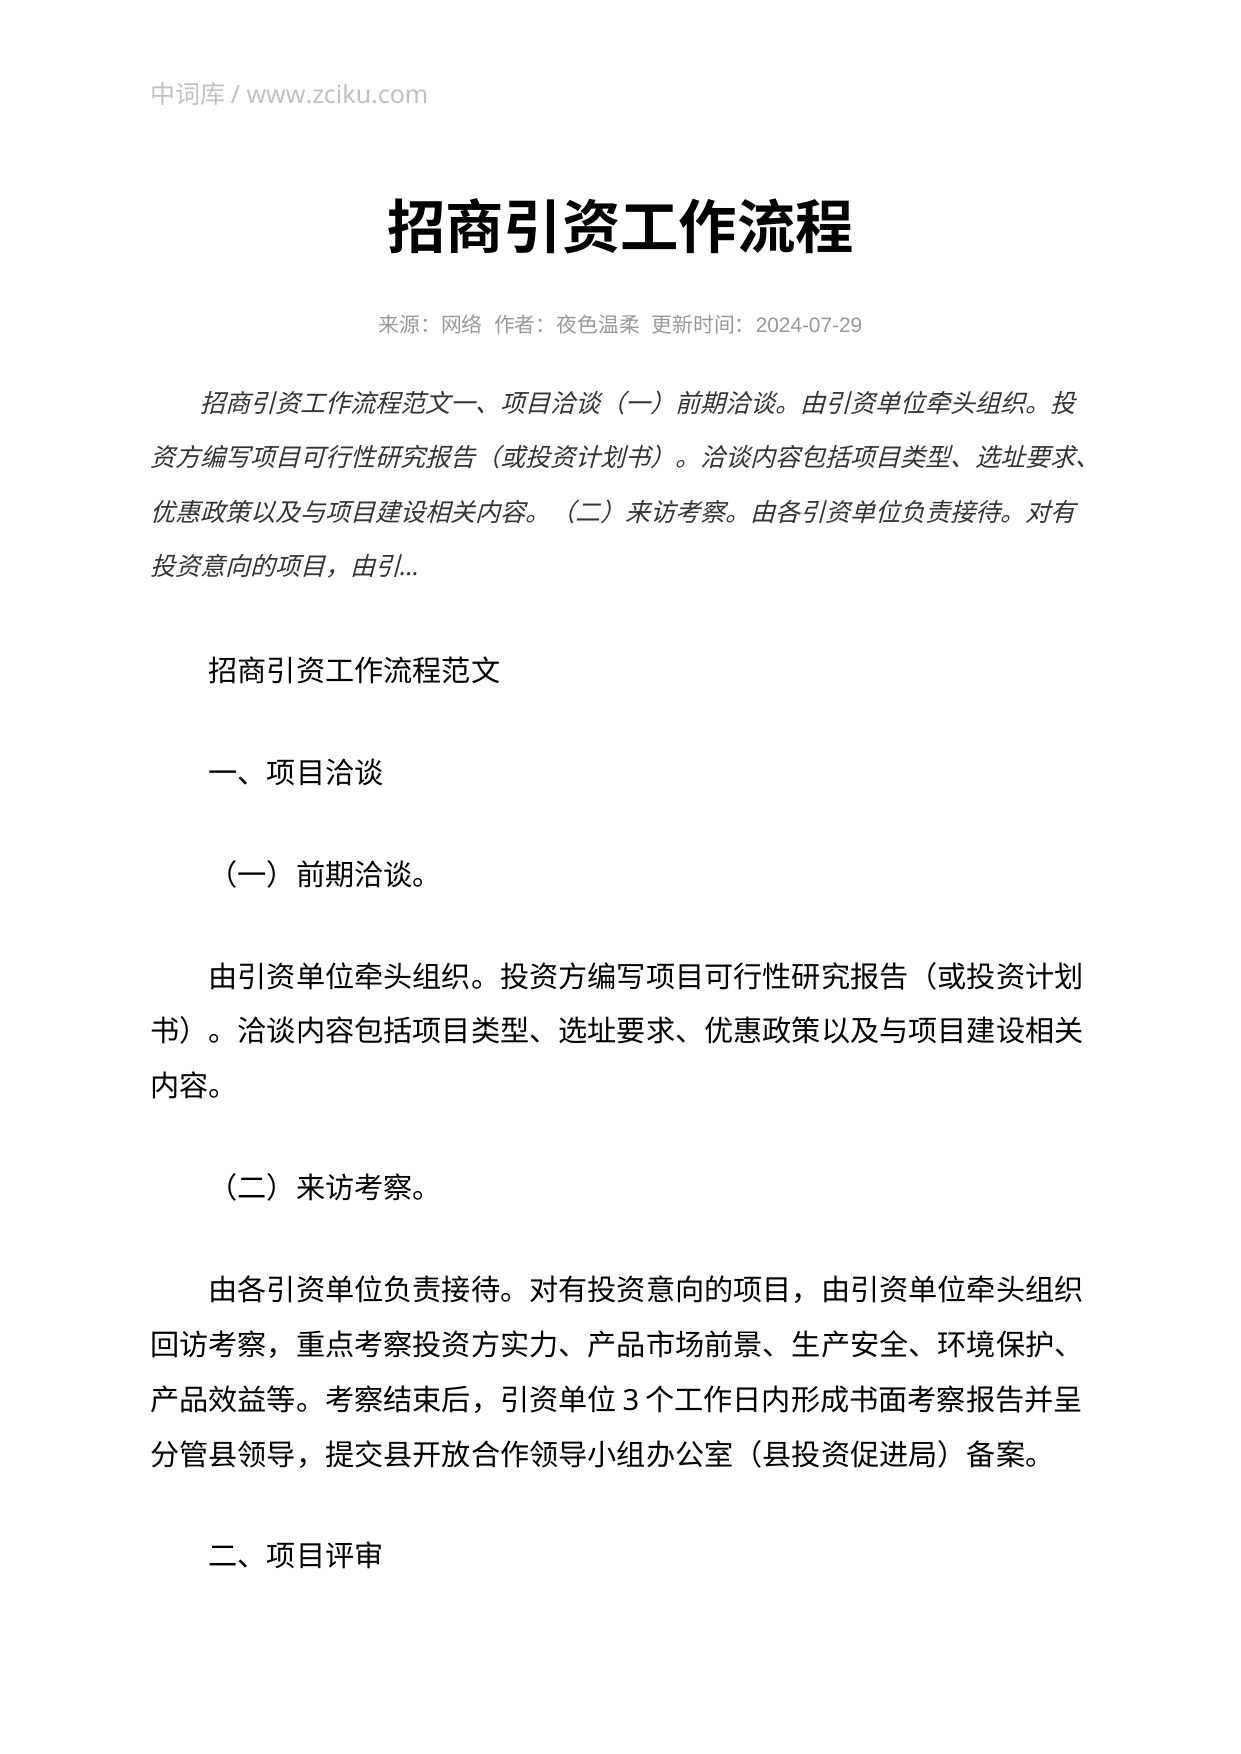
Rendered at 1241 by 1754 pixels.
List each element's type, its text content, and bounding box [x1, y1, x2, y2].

text （一）前期洽谈。 [150, 851, 1090, 894]
text 由引资单位牵头组织。投资方编写项目可行性研究报告（或投资计划书）。洽谈内容包括项目类型、选址要求、优惠政策以及与项目建设相关内容。 [150, 953, 1090, 1105]
text 由各引资单位负责接待。对有投资意向的项目，由引资单位牵头组织回访考察，重点考察投资方实力、产品市场前景、生产安全、环境保护、产品效益等。考察结束后，引资单位3个工作日内形成书面考察报告并呈分管县领导，提交县开放合作领导小组办公室（县投资促进局）备案。 [150, 1266, 1090, 1473]
text 招商引资工作流程范文 [150, 648, 1090, 690]
text （二）来访考察。 [150, 1165, 1090, 1207]
text 来源：网络 作者：夜色温柔 更新时间：2024-07-29 [150, 313, 1090, 337]
text 一、项目洽谈 [150, 749, 1090, 792]
text 二、项目评审 [150, 1533, 1090, 1575]
text 招商引资工作流程范文一、项目洽谈（一）前期洽谈。由引资单位牵头组织。投资方编写项目可行性研究报告（或投资计划书）。洽谈内容包括项目类型、选址要求、优惠政策以及与项目建设相关内容。（二）来访考察。由各引资单位负责接待。对有投资意向的项目，由引... [150, 383, 1090, 583]
subtitle 招商引资工作流程 [150, 181, 1090, 266]
